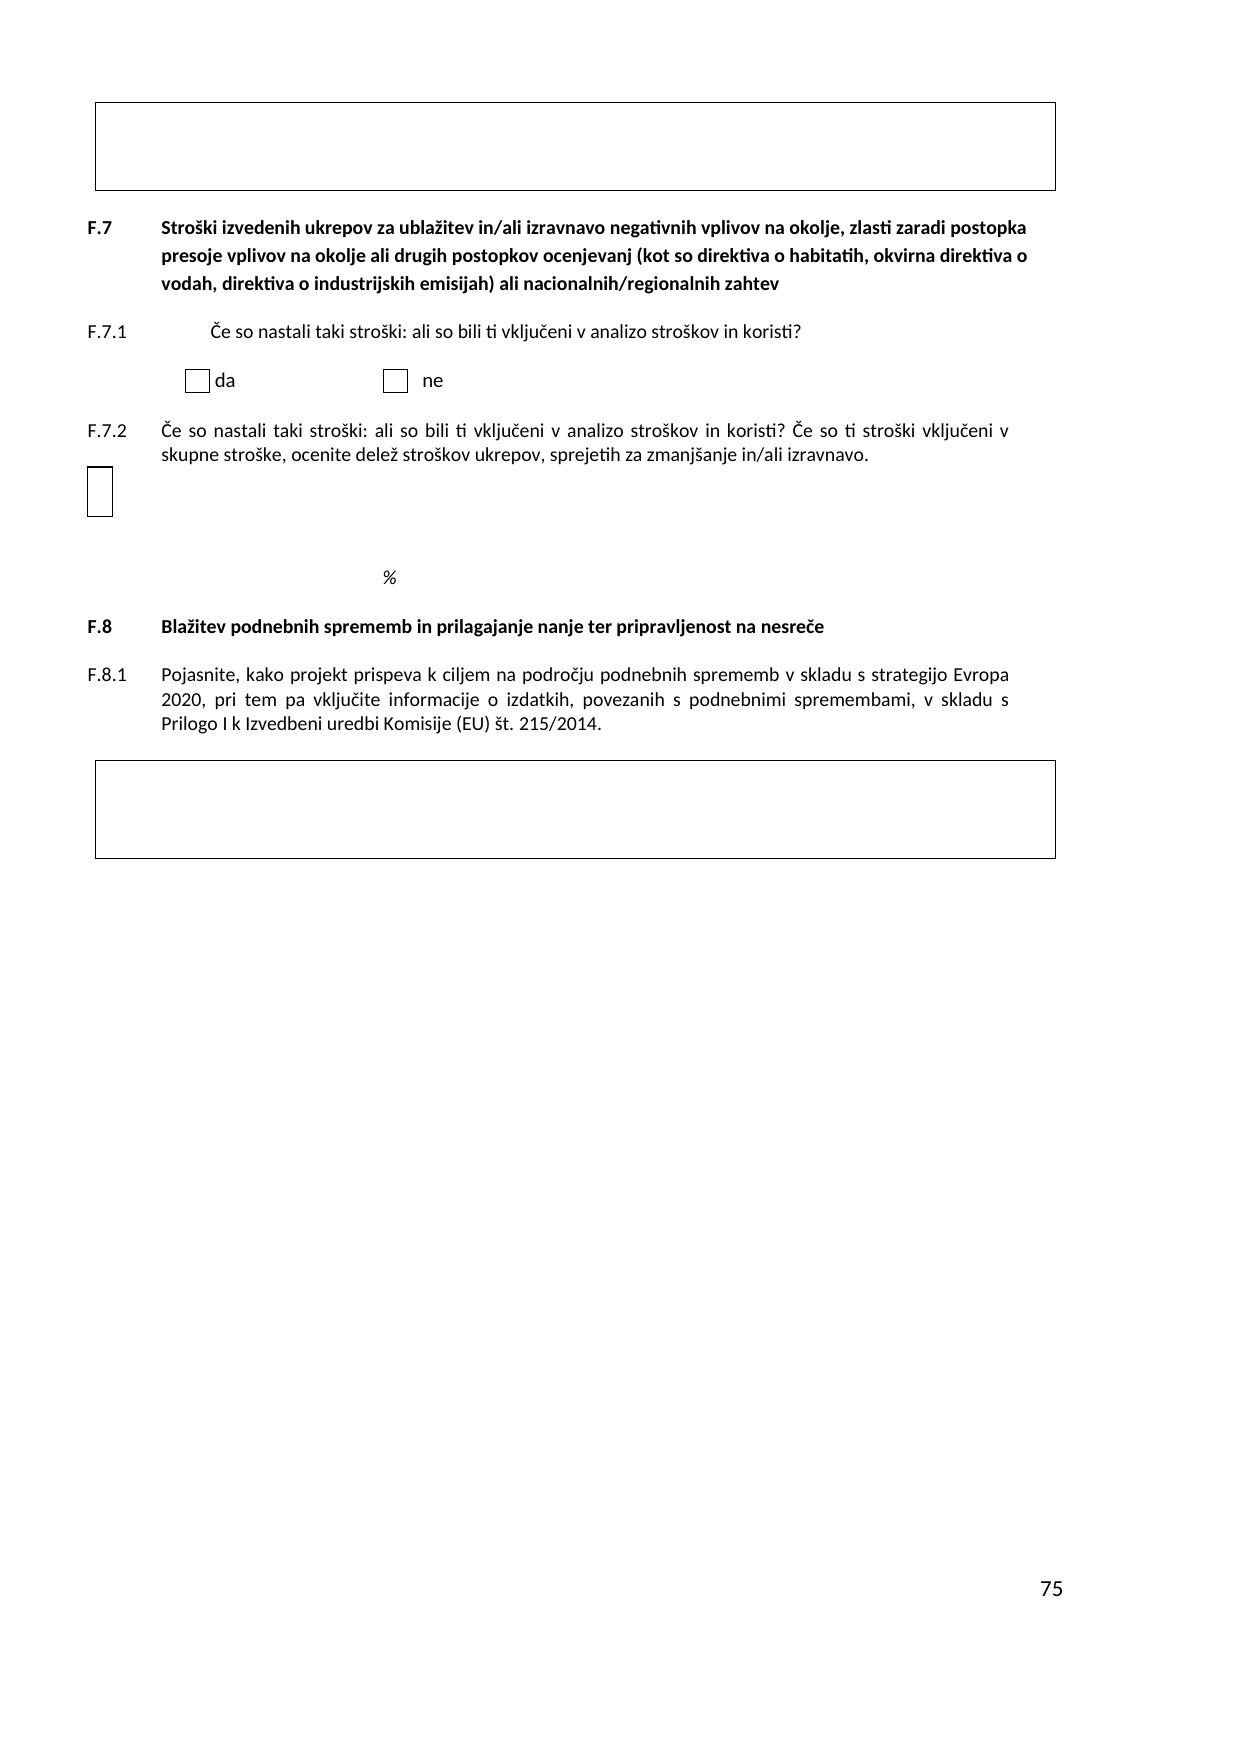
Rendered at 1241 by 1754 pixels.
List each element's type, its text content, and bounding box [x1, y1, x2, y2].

text F.8.1 Pojasnite, kako projekt prispeva k ciljem na področju podnebnih sprememb v skladu s strategijo Evropa 2020, pri tem pa vključite informacije o izdatkih, povezanih s podnebnimi spremembami, v skladu s Prilogo I k Izvedbeni uredbi Komisije (EU) št. 215/2014. [87, 662, 1011, 735]
text F.7.2 Če so nastali taki stroški: ali so bili ti vključeni v analizo stroškov in koristi? Če so ti stroški vključeni v skupne stroške, ocenite delež stroškov ukrepov, sprejetih za zmanjšanje in/ali izravnavo. [87, 418, 1011, 466]
text F.7.1 Če so nastali taki stroški: ali so bili ti vključeni v analizo stroškov in koristi? [87, 319, 1011, 343]
table_header [96, 103, 1055, 190]
text F.7 Stroški izvedenih ukrepov za ublažitev in/ali izravnavo negativnih vplivov na okolje, zlasti zaradi postopka presoje vplivov na okolje ali drugih postopkov ocenjevanj (kot so direktiva o habitatih, okvirna direktiva o vodah, direktiva o industrijskih emisijah) ali nacionalnih/regionalnih zahtev [87, 215, 1063, 295]
table_header [96, 761, 1055, 858]
text da ne [87, 368, 1063, 393]
table_header [88, 468, 112, 516]
text % [309, 565, 1063, 589]
text F.8 Blažitev podnebnih sprememb in prilagajanje nanje ter pripravljenost na nesreče [87, 614, 1063, 638]
